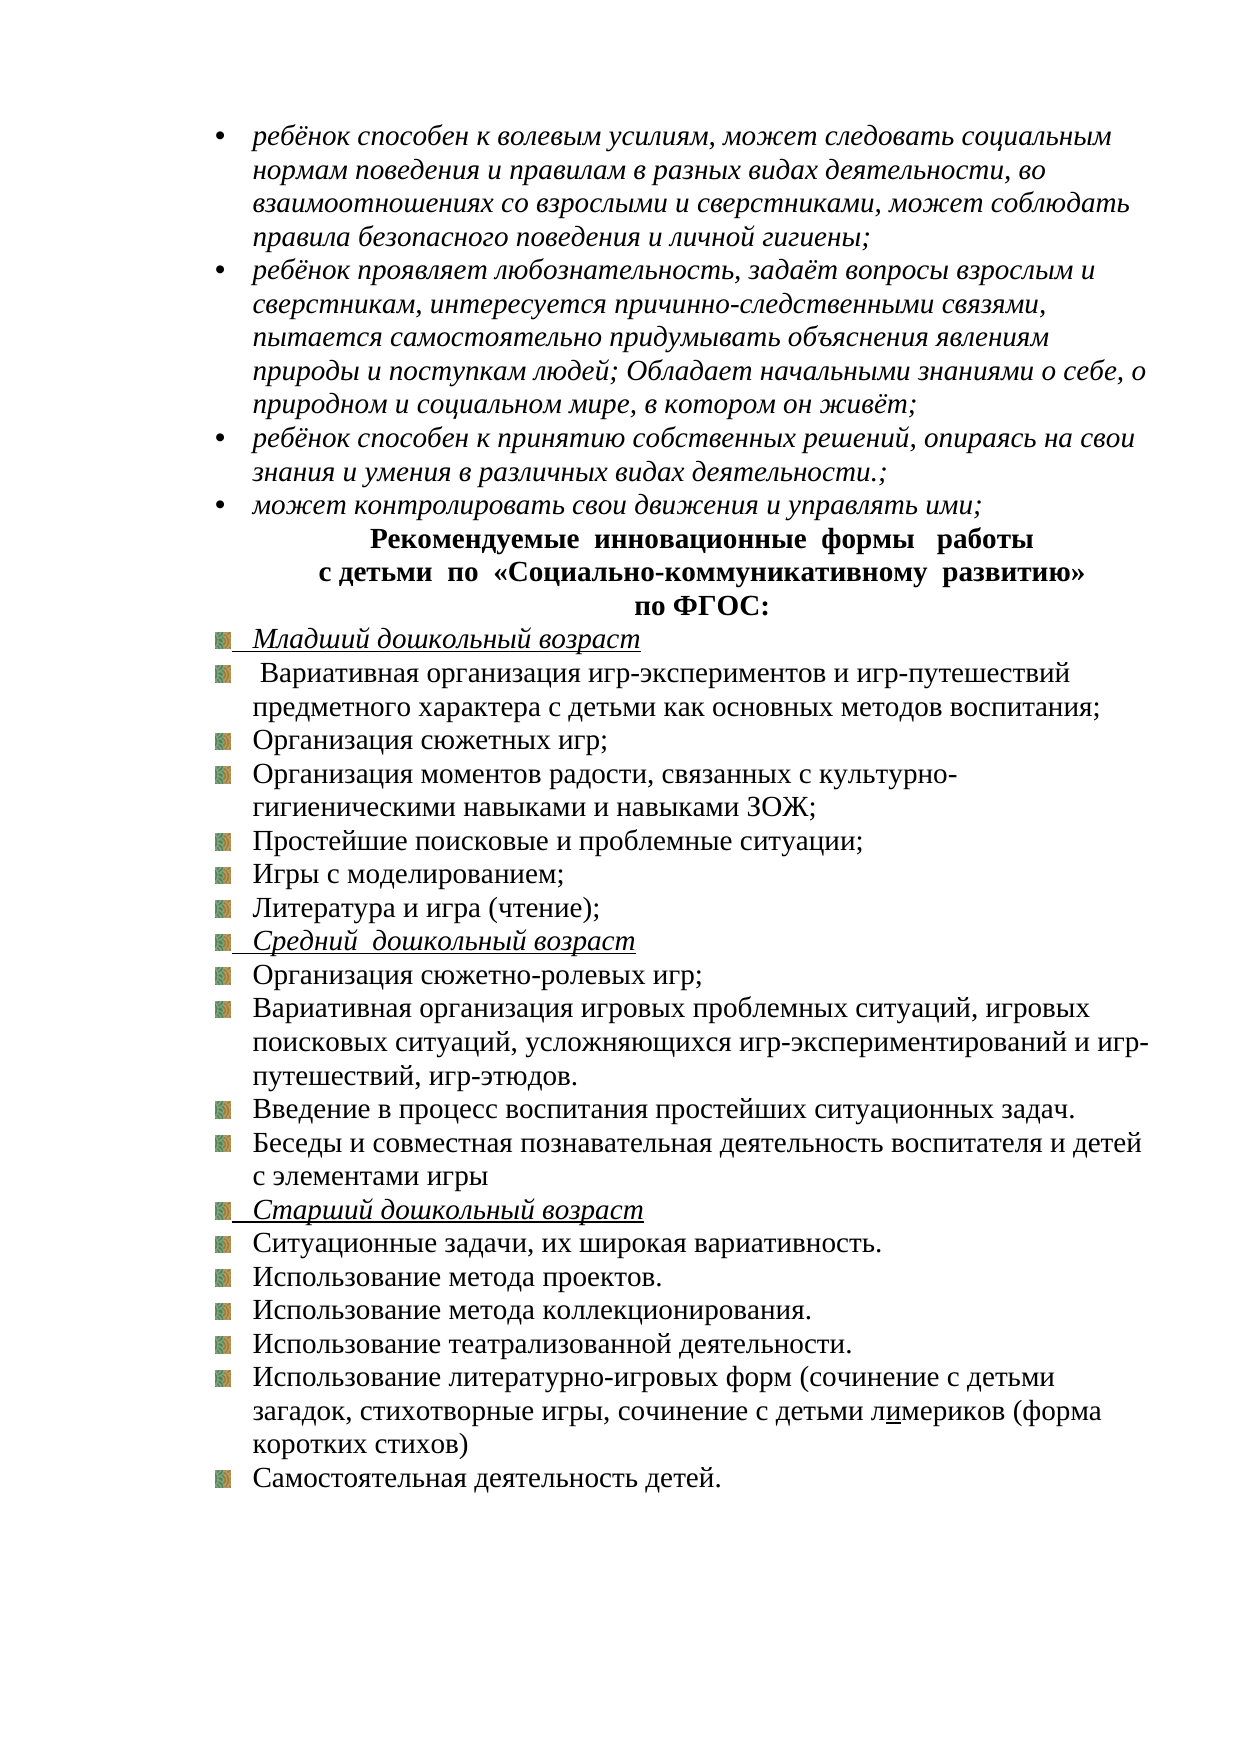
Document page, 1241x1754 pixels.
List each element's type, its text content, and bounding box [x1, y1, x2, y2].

list ребёнок проявляет любознательность, задаёт вопросы взрослым и сверстникам, интересуется причинно-следственными связями, пытается самостоятельно придумывать объяснения явлениям природы и поступкам людей; Обладает начальными знаниями о себе, о природном и социальном мире, в котором он живёт; [215, 252, 1152, 420]
list Самостоятельная деятельность детей. [215, 1460, 1152, 1494]
list Вариативная организация игровых проблемных ситуаций, игровых поисковых ситуаций, усложняющихся игр-экспериментирований и игр-путешествий, игр-этюдов. [215, 991, 1152, 1091]
picture [215, 1202, 231, 1220]
list Использование литературно-игровых форм (сочинение с детьми загадок, стихотворные игры, сочинение с детьми лимериков (форма коротких стихов) [215, 1359, 1152, 1460]
list Вариативная организация игр-экспериментов и игр-путешествий предметного характера с детьми как основных методов воспитания; [215, 655, 1152, 722]
list Беседы и совместная познавательная деятельность воспитателя и детей с элементами игры [215, 1125, 1152, 1192]
picture [215, 1303, 231, 1320]
list ребёнок способен к принятию собственных решений, опираясь на свои знания и умения в различных видах деятельности.; [215, 420, 1152, 487]
text по ФГОС: [252, 588, 1152, 622]
picture [215, 967, 231, 985]
picture [215, 665, 231, 683]
picture [215, 632, 231, 649]
list Ситуационные задачи, их широкая вариативность. [215, 1225, 1152, 1259]
list Организация сюжетно-ролевых игр; [215, 957, 1152, 991]
list Простейшие поисковые и проблемные ситуации; [215, 823, 1152, 856]
list Введение в процесс воспитания простейших ситуационных задач. [215, 1091, 1152, 1125]
list Организация сюжетных игр; [215, 722, 1152, 756]
list Игры с моделированием; [215, 856, 1152, 890]
picture [215, 1101, 231, 1119]
list Литература и игра (чтение); [215, 890, 1152, 923]
picture [215, 766, 231, 784]
picture [215, 833, 231, 851]
list Средний дошкольный возраст [215, 923, 1152, 957]
list Использование метода коллекционирования. [215, 1292, 1152, 1326]
list Младший дошкольный возраст [215, 622, 1152, 655]
picture [215, 1370, 231, 1387]
list ребёнок способен к волевым усилиям, может следовать социальным нормам поведения и правилам в разных видах деятельности, во взаимоотношениях со взрослыми и сверстниками, может соблюдать правила безопасного поведения и личной гигиены; [215, 118, 1152, 252]
list может контролировать свои движения и управлять ими; [215, 487, 1152, 521]
picture [215, 733, 231, 750]
list Использование метода проектов. [215, 1259, 1152, 1292]
list Старший дошкольный возраст [215, 1192, 1152, 1225]
picture [215, 1470, 231, 1488]
text Рекомендуемые инновационные формы работы [252, 521, 1152, 554]
picture [215, 1236, 231, 1253]
picture [215, 934, 231, 951]
list Организация моментов радости, связанных с культурно-гигиеническими навыками и навыками ЗОЖ; [215, 756, 1152, 823]
text с детьми по «Социально-коммуникативному развитию» [252, 554, 1152, 588]
picture [215, 900, 231, 918]
picture [215, 1336, 231, 1354]
picture [215, 1135, 231, 1152]
picture [215, 1001, 231, 1018]
list Использование театрализованной деятельности. [215, 1326, 1152, 1359]
picture [215, 1269, 231, 1287]
picture [215, 867, 231, 884]
